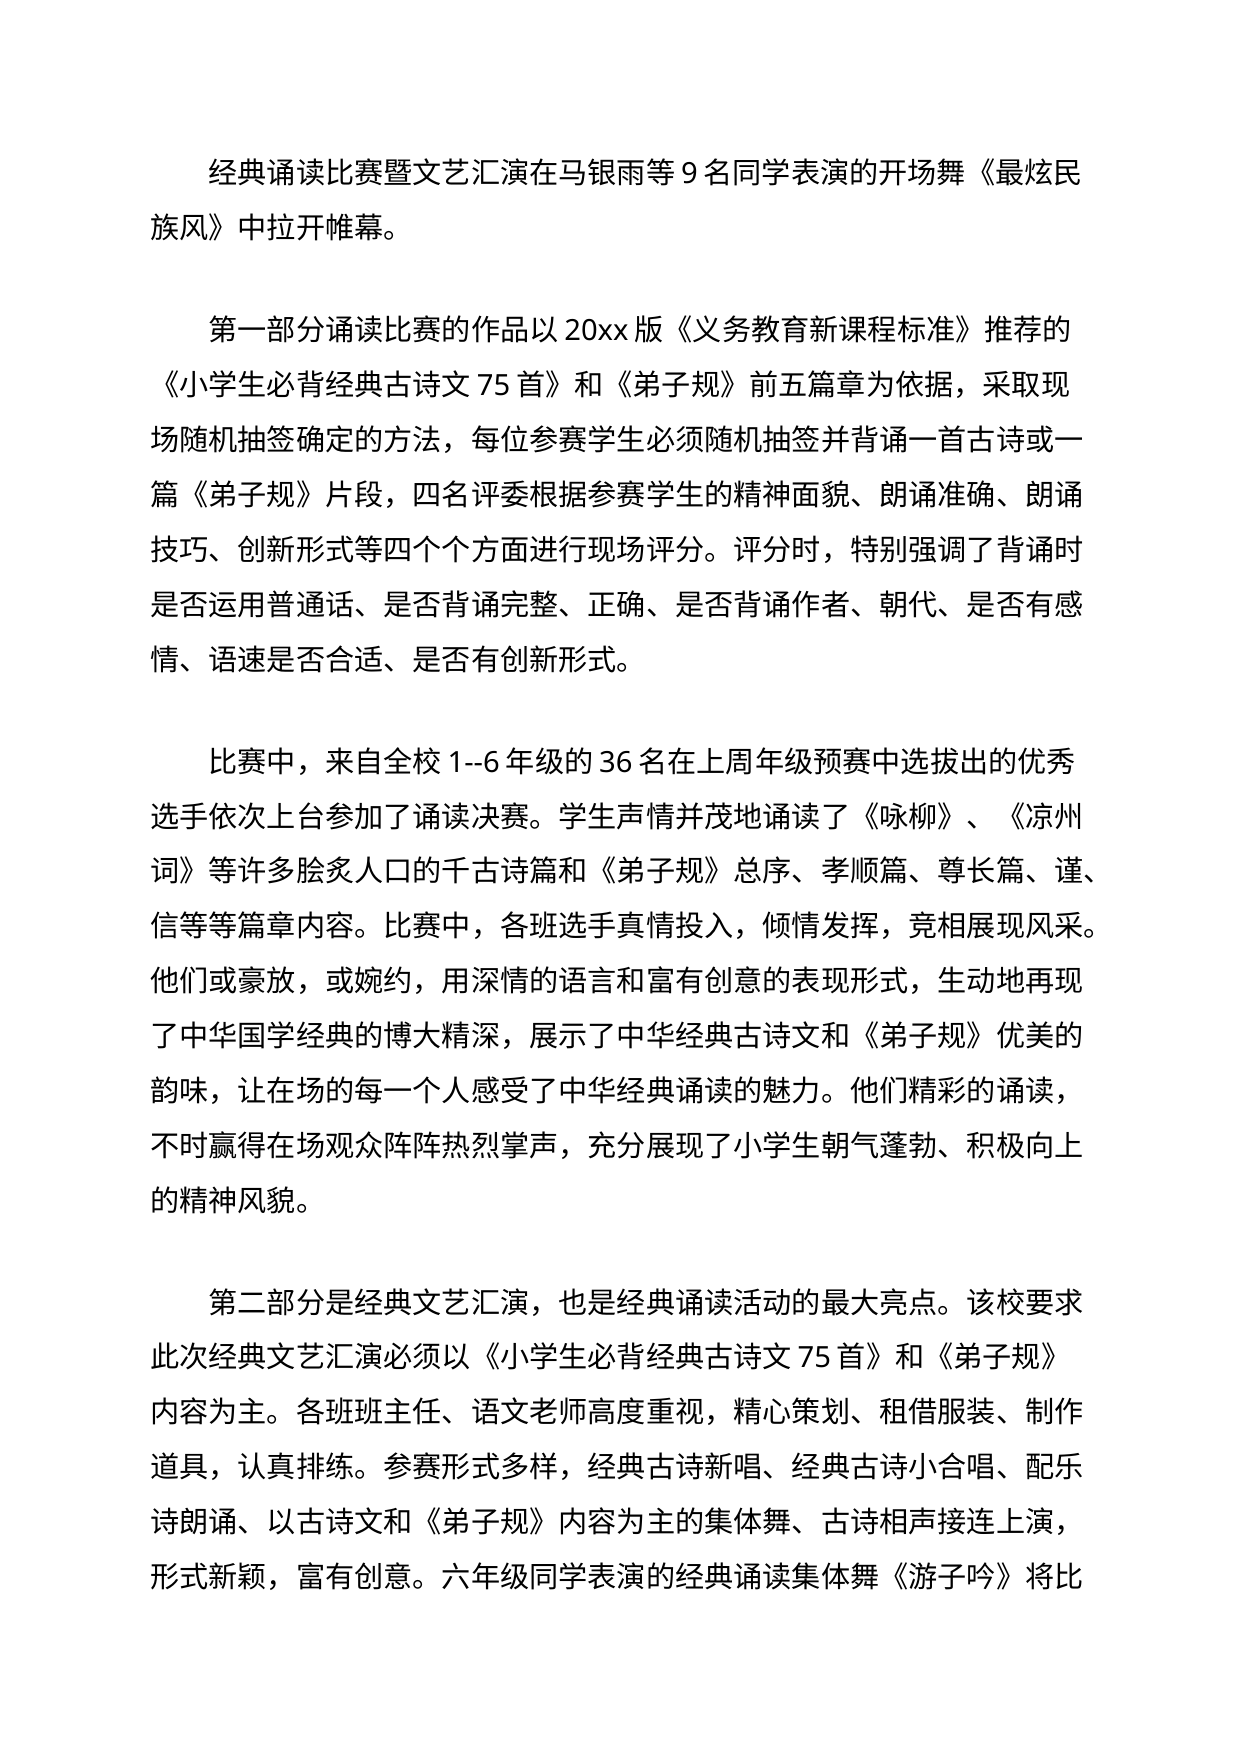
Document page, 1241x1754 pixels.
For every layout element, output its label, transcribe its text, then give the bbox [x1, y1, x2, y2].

text 第一部分诵读比赛的作品以20xx版《义务教育新课程标准》推荐的《小学生必背经典古诗文75首》和《弟子规》前五篇章为依据，采取现场随机抽签确定的方法，每位参赛学生必须随机抽签并背诵一首古诗或一篇《弟子规》片段，四名评委根据参赛学生的精神面貌、朗诵准确、朗诵技巧、创新形式等四个个方面进行现场评分。评分时，特别强调了背诵时是否运用普通话、是否背诵完整、正确、是否背诵作者、朝代、是否有感情、语速是否合适、是否有创新形式。 [150, 307, 1090, 679]
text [150, 1279, 1090, 1596]
text 比赛中，来自全校1--6年级的36名在上周年级预赛中选拔出的优秀选手依次上台参加了诵读决赛。学生声情并茂地诵读了《咏柳》、《凉州词》等许多脍炙人口的千古诗篇和《弟子规》总序、孝顺篇、尊长篇、谨、信等等篇章内容。比赛中，各班选手真情投入，倾情发挥，竞相展现风采。他们或豪放，或婉约，用深情的语言和富有创意的表现形式，生动地再现了中华国学经典的博大精深，展示了中华经典古诗文和《弟子规》优美的韵味，让在场的每一个人感受了中华经典诵读的魅力。他们精彩的诵读，不时赢得在场观众阵阵热烈掌声，充分展现了小学生朝气蓬勃、积极向上的精神风貌。 [150, 738, 1090, 1220]
text 经典诵读比赛暨文艺汇演在马银雨等9名同学表演的开场舞《最炫民族风》中拉开帷幕。 [150, 150, 1090, 247]
